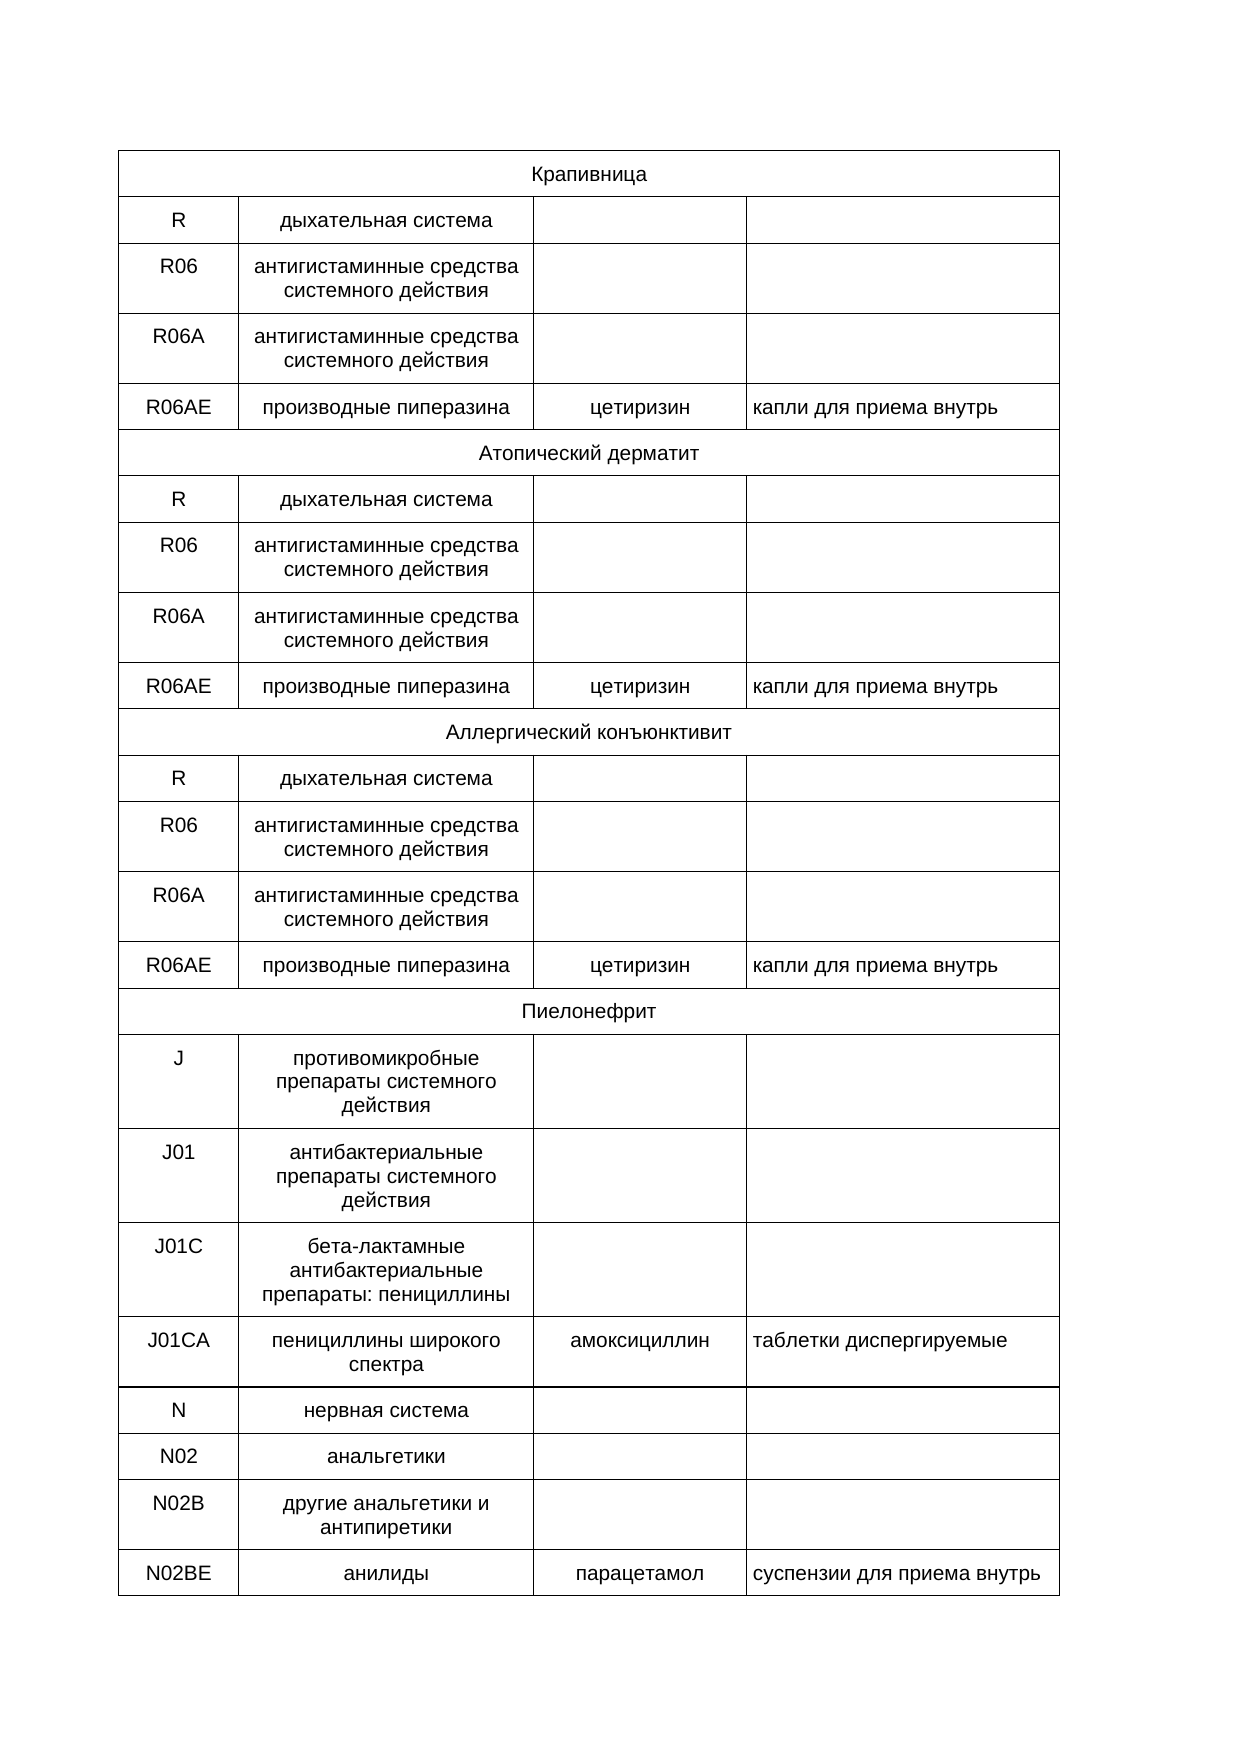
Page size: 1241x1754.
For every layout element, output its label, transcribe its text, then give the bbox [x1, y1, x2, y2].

table_cell противомикробные препараты системного действия [239, 1035, 533, 1128]
table_cell [534, 476, 746, 522]
table_cell [534, 756, 746, 801]
table_cell N02 [119, 1434, 238, 1479]
table_cell J01C [119, 1223, 238, 1316]
table_cell N02BE [119, 1550, 238, 1595]
table_cell антибактериальные препараты системного действия [239, 1129, 533, 1222]
table_cell R [119, 197, 238, 242]
table_cell [747, 476, 1059, 522]
table_cell бета-лактамные антибактериальные препараты: пенициллины [239, 1223, 533, 1316]
table_cell J [119, 1035, 238, 1128]
table_cell [747, 872, 1059, 941]
table_cell [534, 244, 746, 313]
table_cell [534, 1388, 746, 1433]
table_cell дыхательная система [239, 756, 533, 801]
table_cell J01 [119, 1129, 238, 1222]
table_cell Атопический дерматит [119, 430, 1059, 475]
table_cell R [119, 756, 238, 801]
table_cell R06AE [119, 384, 238, 429]
table_cell [534, 523, 746, 592]
table_cell Крапивница [119, 151, 1059, 196]
table_cell производные пиперазина [239, 942, 533, 987]
table_cell Пиелонефрит [119, 989, 1059, 1034]
table_cell цетиризин [534, 663, 746, 708]
table_cell [534, 1434, 746, 1479]
table_cell [534, 197, 746, 242]
table_cell [747, 523, 1059, 592]
table_cell [534, 1035, 746, 1128]
table_cell R06 [119, 523, 238, 592]
table_cell таблетки диспергируемые [747, 1317, 1059, 1386]
table_cell R06AE [119, 942, 238, 987]
table_cell R06 [119, 802, 238, 871]
table_cell [747, 1035, 1059, 1128]
table_cell антигистаминные средства системного действия [239, 314, 533, 383]
table_cell анилиды [239, 1550, 533, 1595]
table_cell производные пиперазина [239, 384, 533, 429]
table_cell нервная система [239, 1388, 533, 1433]
table_cell парацетамол [534, 1550, 746, 1595]
table_cell цетиризин [534, 942, 746, 987]
table_cell [747, 197, 1059, 242]
table_cell другие анальгетики и антипиретики [239, 1480, 533, 1549]
table_cell антигистаминные средства системного действия [239, 593, 533, 662]
table_cell J01CA [119, 1317, 238, 1386]
table_cell дыхательная система [239, 476, 533, 522]
table_cell цетиризин [534, 384, 746, 429]
table_cell производные пиперазина [239, 663, 533, 708]
table_cell антигистаминные средства системного действия [239, 523, 533, 592]
table_cell R06AE [119, 663, 238, 708]
table_cell [534, 1223, 746, 1316]
table_cell [747, 756, 1059, 801]
table_cell N [119, 1388, 238, 1433]
table_cell R06A [119, 872, 238, 941]
table_cell Аллергический конъюнктивит [119, 709, 1059, 754]
table_cell [747, 593, 1059, 662]
table_cell [534, 872, 746, 941]
table_cell [747, 244, 1059, 313]
table_cell R06A [119, 593, 238, 662]
table_cell дыхательная система [239, 197, 533, 242]
table_cell [747, 802, 1059, 871]
table_cell R [119, 476, 238, 522]
table_cell N02B [119, 1480, 238, 1549]
table_cell антигистаминные средства системного действия [239, 802, 533, 871]
table_cell [747, 314, 1059, 383]
table_cell капли для приема внутрь [747, 942, 1059, 987]
table_cell [747, 1223, 1059, 1316]
table_cell амоксициллин [534, 1317, 746, 1386]
table_cell капли для приема внутрь [747, 663, 1059, 708]
table_cell R06 [119, 244, 238, 313]
table_cell [534, 314, 746, 383]
table_cell анальгетики [239, 1434, 533, 1479]
table_cell R06A [119, 314, 238, 383]
table_cell капли для приема внутрь [747, 384, 1059, 429]
table_cell [534, 1129, 746, 1222]
table_cell [747, 1388, 1059, 1433]
table_cell антигистаминные средства системного действия [239, 872, 533, 941]
table_cell [747, 1129, 1059, 1222]
table_cell антигистаминные средства системного действия [239, 244, 533, 313]
table_cell [747, 1434, 1059, 1479]
table_cell [747, 1480, 1059, 1549]
table_cell [534, 1480, 746, 1549]
table_cell пенициллины широкого спектра [239, 1317, 533, 1386]
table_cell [747, 1550, 1059, 1595]
table_cell [534, 802, 746, 871]
table_cell [534, 593, 746, 662]
